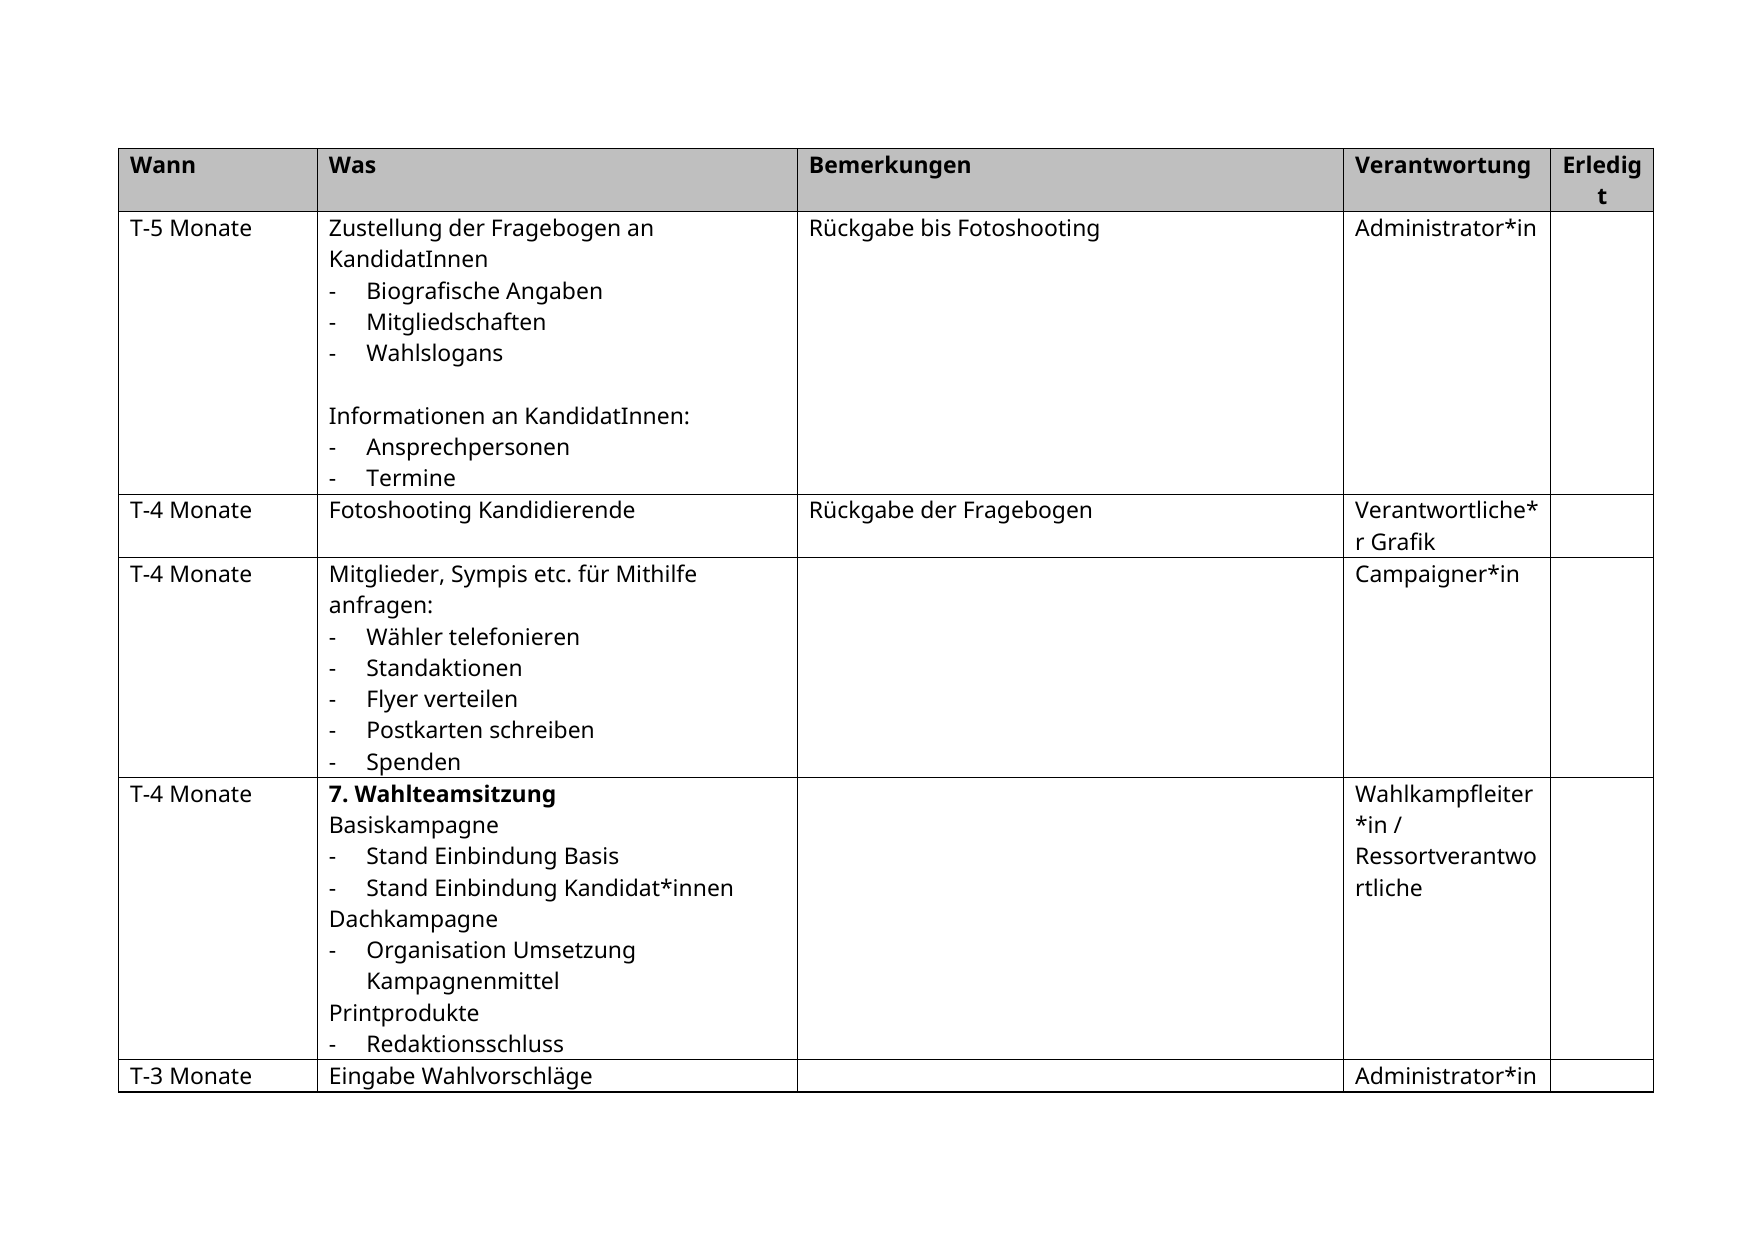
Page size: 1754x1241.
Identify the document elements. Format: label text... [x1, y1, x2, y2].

table_cell T-4 Monate [119, 495, 317, 557]
table_cell T-5 Monate [119, 212, 317, 493]
table_cell [1551, 558, 1653, 777]
table_cell [798, 1060, 1343, 1091]
table_cell T-3 Monate [119, 1060, 317, 1091]
table_header Was [318, 149, 797, 211]
table_cell Mitglieder, Sympis etc. für Mithilfe anfragen: Wähler telefonieren Standaktionen Flyer verteilen Postkarten schreiben Spenden [318, 558, 797, 777]
table_cell Administrator*in [1344, 1060, 1550, 1091]
table_cell [1551, 1060, 1653, 1091]
table_cell Administrator*in [1344, 212, 1550, 493]
table_cell [798, 558, 1343, 777]
table_cell Zustellung der Fragebogen an KandidatInnen Biografische Angaben Mitgliedschaften Wahlslogans Informationen an KandidatInnen: Ansprechpersonen Termine [318, 212, 797, 493]
table_cell 7. Wahlteamsitzung Basiskampagne Stand Einbindung Basis Stand Einbindung Kandidat*innen Dachkampagne Organisation Umsetzung Kampagnenmittel Printprodukte Redaktionsschluss [318, 778, 797, 1059]
table_header Bemerkungen [798, 149, 1343, 211]
table_cell [1551, 212, 1653, 493]
table_header Erledigt [1551, 149, 1653, 211]
table_cell Fotoshooting Kandidierende [318, 495, 797, 557]
table_cell Rückgabe bis Fotoshooting [798, 212, 1343, 493]
table_cell [798, 778, 1343, 1059]
table_cell T-4 Monate [119, 558, 317, 777]
table_cell Verantwortliche*r Grafik [1344, 495, 1550, 557]
table_cell [1551, 778, 1653, 1059]
table_header Wann [119, 149, 317, 211]
table_cell [1551, 495, 1653, 557]
table_cell T-4 Monate [119, 778, 317, 1059]
table_cell Campaigner*in [1344, 558, 1550, 777]
table_header Verantwortung [1344, 149, 1550, 211]
table_cell Rückgabe der Fragebogen [798, 495, 1343, 557]
table_cell Wahlkampfleiter*in / Ressortverantwortliche [1344, 778, 1550, 1059]
table_cell Eingabe Wahlvorschläge [318, 1060, 797, 1091]
